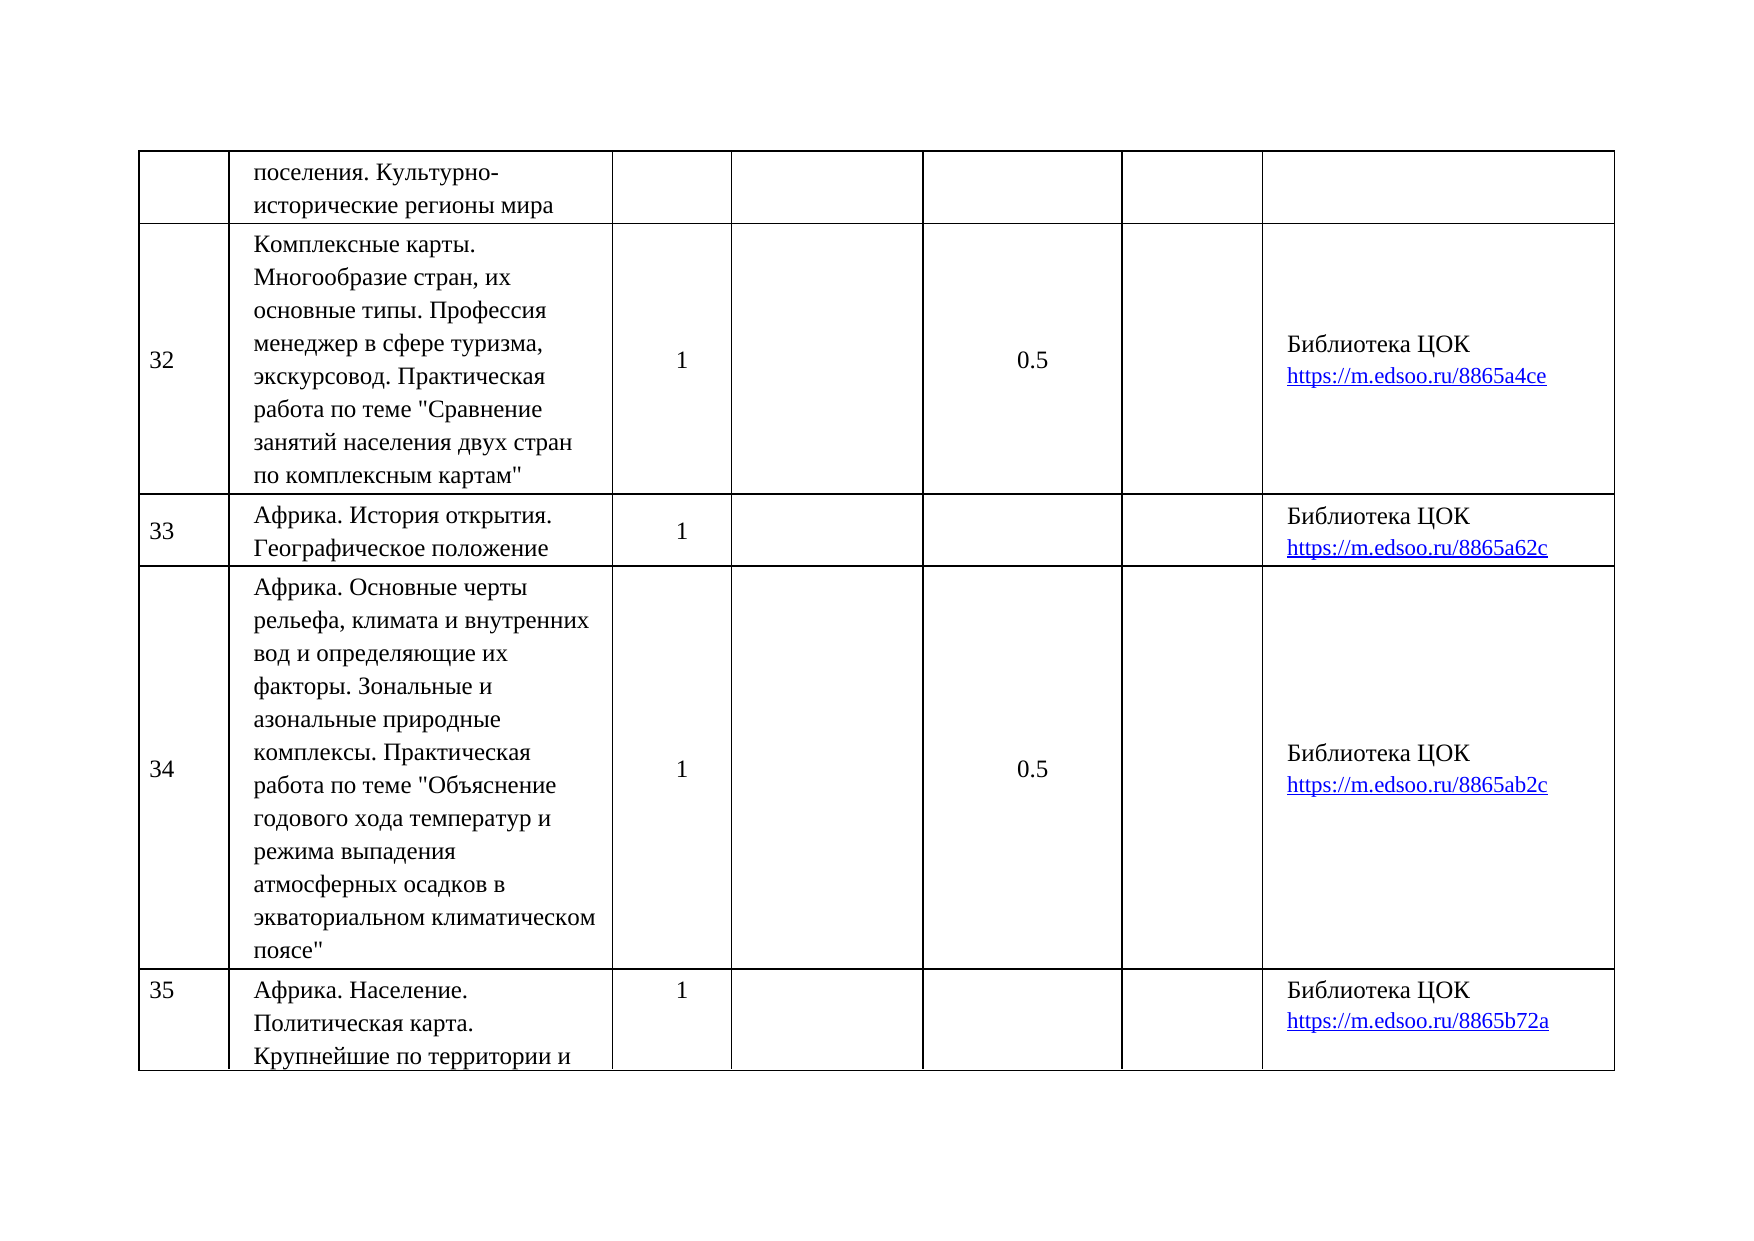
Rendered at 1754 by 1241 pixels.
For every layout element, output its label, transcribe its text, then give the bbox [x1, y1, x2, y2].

table_cell [924, 495, 1121, 565]
table_cell Африка. История открытия. Географическое положение [230, 495, 612, 565]
table_cell [732, 495, 922, 565]
table_cell [1123, 152, 1262, 222]
table_cell 34 [140, 567, 228, 968]
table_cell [230, 970, 612, 1069]
table_cell 1 [613, 970, 731, 1069]
table_cell [1123, 495, 1262, 565]
table_cell 0.5 [924, 224, 1121, 493]
table_cell 1 [613, 495, 731, 565]
table_cell Библиотека ЦОК https://m.edsoo.ru/8865ab2c [1263, 567, 1614, 968]
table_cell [1263, 152, 1614, 222]
table_cell 1 [613, 152, 731, 222]
table_cell 0.5 [924, 567, 1121, 968]
table_cell 32 [140, 224, 228, 493]
table_cell [1123, 970, 1262, 1069]
table_cell Библиотека ЦОК https://m.edsoo.ru/8865a4ce [1263, 224, 1614, 493]
table_cell 33 [140, 495, 228, 565]
table_cell Африка. Основные черты рельефа, климата и внутренних вод и определяющие их факторы. Зональные и азональные природные комплексы. Практическая работа по теме "Объяснение годового хода температур и режима выпадения атмосферных осадков в экваториальном климатическом поясе" [230, 567, 612, 968]
table_cell Комплексные карты. Многообразие стран, их основные типы. Профессия менеджер в сфере туризма, экскурсовод. Практическая работа по теме "Сравнение занятий населения двух стран по комплексным картам" [230, 224, 612, 493]
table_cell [1263, 970, 1614, 1069]
table_cell 35 [140, 970, 228, 1069]
table_cell [732, 224, 922, 493]
table_cell 1 [613, 567, 731, 968]
table_cell [1123, 567, 1262, 968]
table_cell [924, 152, 1121, 222]
table_cell 1 [613, 224, 731, 493]
table_cell Библиотека ЦОК https://m.edsoo.ru/8865a62c [1263, 495, 1614, 565]
table_cell [924, 970, 1121, 1069]
table_cell [1123, 224, 1262, 493]
table_cell [732, 567, 922, 968]
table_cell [230, 152, 612, 222]
table_cell 31 [140, 152, 228, 222]
table_cell [732, 970, 922, 1069]
table_cell [732, 152, 922, 222]
